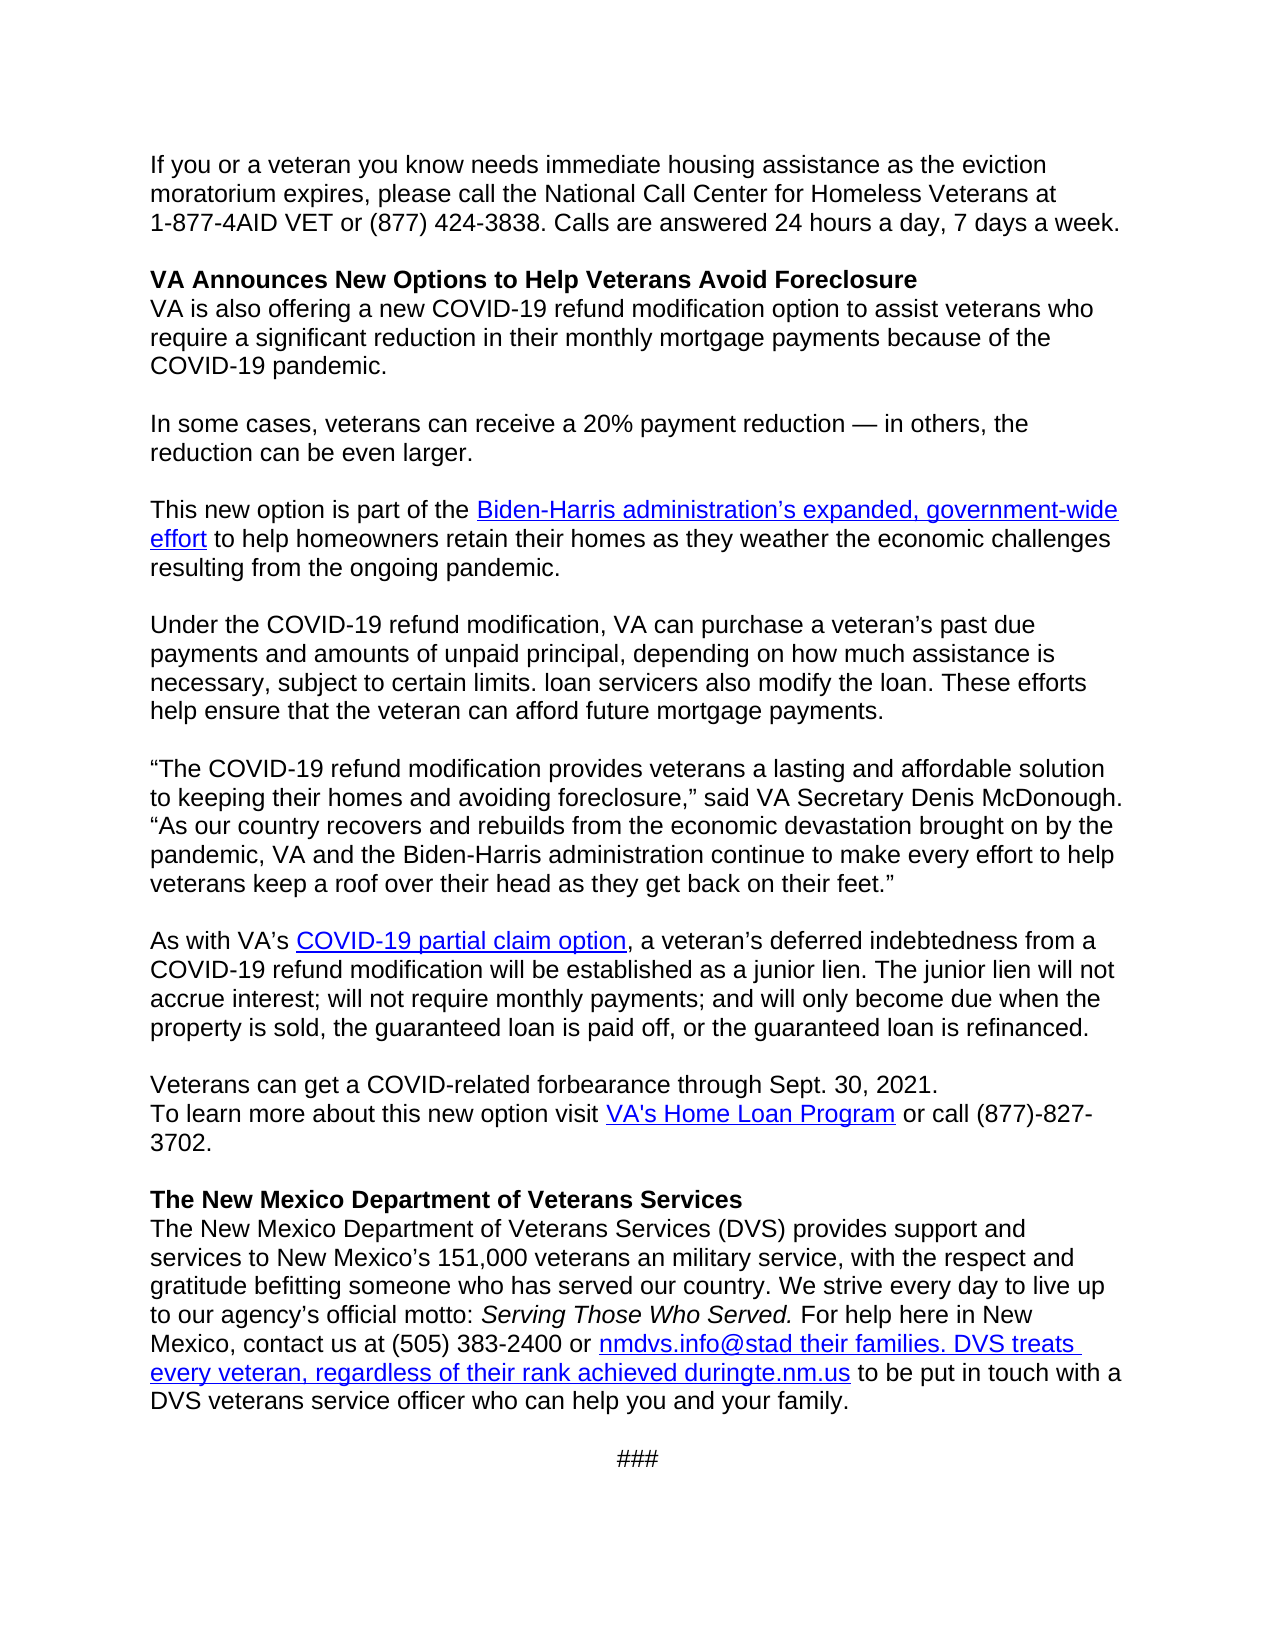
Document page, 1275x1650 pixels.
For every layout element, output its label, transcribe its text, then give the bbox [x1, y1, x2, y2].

text If you or a veteran you know needs immediate housing assistance as the eviction moratorium expires, please call the National Call Center for Homeless Veterans at [150, 150, 1125, 207]
text ### [150, 1444, 1125, 1472]
text Under the COVID-19 refund modification, VA can purchase a veteran’s past due payments and amounts of unpaid principal, depending on how much assistance is necessary, subject to certain limits. loan servicers also modify the loan. These efforts help ensure that the veteran can afford future mortgage payments. [150, 610, 1125, 725]
text 1-877-4AID VET or (877) 424-3838. Calls are answered 24 hours a day, 7 days a week. [150, 207, 1125, 236]
text The New Mexico Department of Veterans Services [150, 1185, 1125, 1214]
text This new option is part of the Biden-Harris administration’s expanded, government-wide effort to help homeowners retain their homes as they weather the economic challenges resulting from the ongoing pandemic. [150, 495, 1125, 581]
text VA is also offering a new COVID-19 refund modification option to assist veterans who require a significant reduction in their monthly mortgage payments because of the COVID-19 pandemic. [150, 294, 1125, 380]
text In some cases, veterans can receive a 20% payment reduction — in others, the reduction can be even larger. [150, 409, 1125, 466]
text VA Announces New Options to Help Veterans Avoid Foreclosure [150, 265, 1125, 294]
text As with VA’s COVID-19 partial claim option, a veteran’s deferred indebtedness from a COVID-19 refund modification will be established as a junior lien. The junior lien will not accrue interest; will not require monthly payments; and will only become due when the property is sold, the guaranteed loan is paid off, or the guaranteed loan is refinanced. [150, 926, 1125, 1041]
text The New Mexico Department of Veterans Services (DVS) provides support and services to New Mexico’s 151,000 veterans an military service, with the respect and gratitude befitting someone who has served our country. We strive every day to live up to our agency’s official motto: Serving Those Who Served. For help here in New Mexico, contact us at (505) 383-2400 or nmdvs.info@stad their families. DVS treats every veteran, regardless of their rank achieved duringte.nm.us to be put in touch with a DVS veterans service officer who can help you and your family. [150, 1214, 1125, 1415]
text To learn more about this new option visit VA's Home Loan Program or call (877)-827-3702. [150, 1099, 1125, 1156]
text “The COVID-19 refund modification provides veterans a lasting and affordable solution to keeping their homes and avoiding foreclosure,” said VA Secretary Denis McDonough. “As our country recovers and rebuilds from the economic devastation brought on by the pandemic, VA and the Biden-Harris administration continue to make every effort to help veterans keep a roof over their head as they get back on their feet.” [150, 754, 1125, 897]
text Veterans can get a COVID-related forbearance through Sept. 30, 2021. [150, 1070, 1125, 1099]
